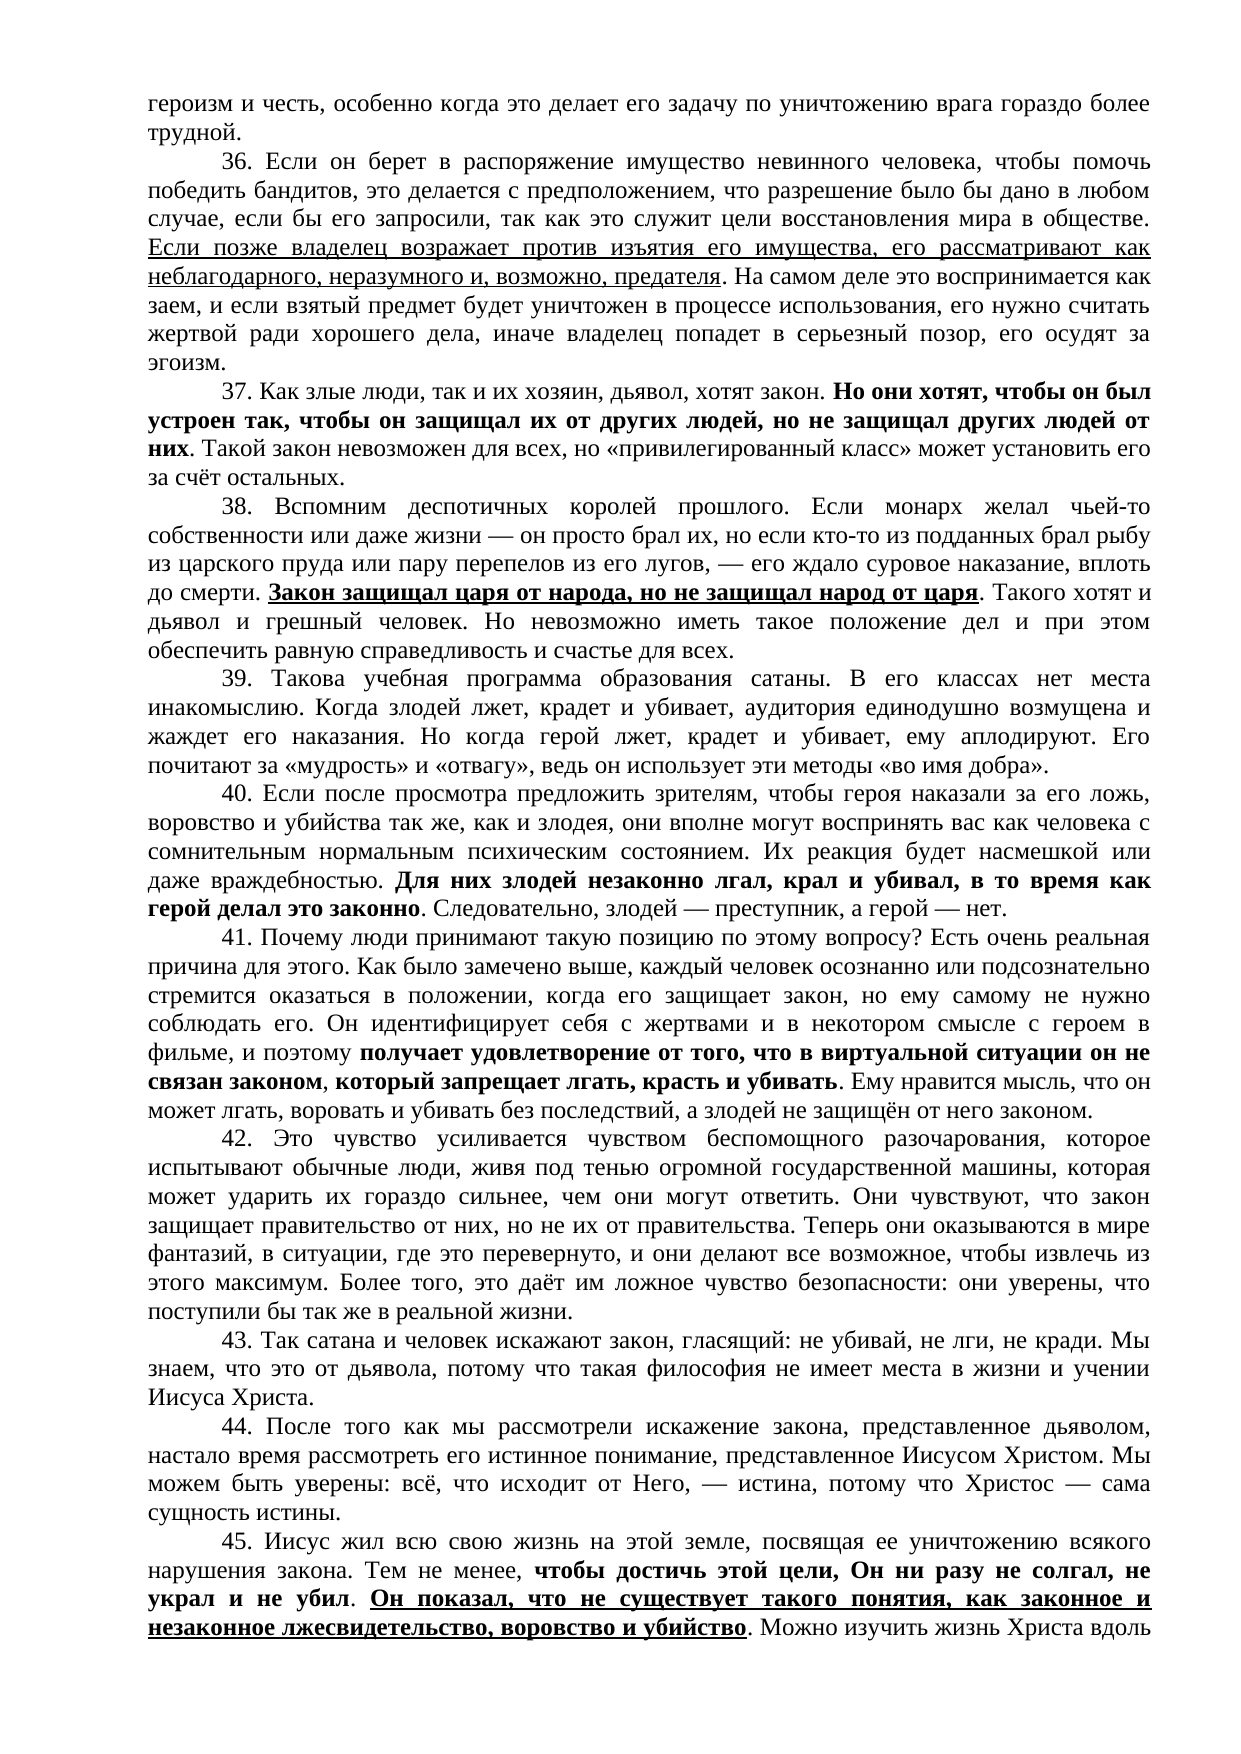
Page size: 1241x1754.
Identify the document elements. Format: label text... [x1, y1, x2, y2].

text 40. Если после просмотра предложить зрителям, чтобы героя наказали за его ложь, воровство и убийства так же, как и злодея, они вполне могут воспринять вас как человека с сомнительным нормальным психическим состоянием. Их реакция будет насмешкой или даже враждебностью. Для них злодей незаконно лгал, крал и убивал, в то время как герой делал это законно. Следовательно, злодей — преступник, а герой — нет. [148, 778, 1152, 922]
text 39. Такова учебная программа образования сатаны. В его классах нет места инакомыслию. Когда злодей лжет, крадет и убивает, аудитория единодушно возмущена и жаждет его наказания. Но когда герой лжет, крадет и убивает, ему аплодируют. Его почитают за «мудрость» и «отвагу», ведь он использует эти методы «во имя добра». [148, 663, 1152, 778]
text 37. Как злые люди, так и их хозяин, дьявол, хотят закон. Но они хотят, чтобы он был устроен так, чтобы он защищал их от других людей, но не защищал других людей от них. Такой закон невозможен для всех, но «привилегированный класс» может установить его за счёт остальных. [148, 376, 1152, 491]
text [148, 1526, 1152, 1641]
text 41. Почему люди принимают такую позицию по этому вопросу? Есть очень реальная причина для этого. Как было замечено выше, каждый человек осознанно или подсознательно стремится оказаться в положении, когда его защищает закон, но ему самому не нужно соблюдать его. Он идентифицирует себя с жертвами и в некотором смысле с героем в фильме, и поэтому получает удовлетворение от того, что в виртуальной ситуации он не связан законом, который запрещает лгать, красть и убивать. Ему нравится мысль, что он может лгать, воровать и убивать без последствий, а злодей не защищён от него законом. [148, 922, 1152, 1123]
text 43. Так сатана и человек искажают закон, гласящий: не убивай, не лги, не кради. Мы знаем, что это от дьявола, потому что такая философия не имеет места в жизни и учении Иисуса Христа. [148, 1325, 1152, 1411]
text 42. Это чувство усиливается чувством беспомощного разочарования, которое испытывают обычные люди, живя под тенью огромной государственной машины, которая может ударить их гораздо сильнее, чем они могут ответить. Они чувствуют, что закон защищает правительство от них, но не их от правительства. Теперь они оказываются в мире фантазий, в ситуации, где это перевернуто, и они делают все возможное, чтобы извлечь из этого максимум. Более того, это даёт им ложное чувство безопасности: они уверены, что поступили бы так же в реальной жизни. [148, 1123, 1152, 1325]
text 36. Если он берет в распоряжение имущество невинного человека, чтобы помочь победить бандитов, это делается с предположением, что разрешение было бы дано в любом случае, если бы его запросили, так как это служит цели восстановления мира в обществе. Если позже владелец возражает против изъятия его имущества, его рассматривают как неблагодарного, неразумного и, возможно, предателя. На самом деле это воспринимается как заем, и если взятый предмет будет уничтожен в процессе использования, его нужно считать жертвой ради хорошего дела, иначе владелец попадет в серьезный позор, его осудят за эгоизм. [148, 146, 1152, 376]
text 44. После того как мы рассмотрели искажение закона, представленное дьяволом, настало время рассмотреть его истинное понимание, представленное Иисусом Христом. Мы можем быть уверены: всё, что исходит от Него, — истина, потому что Христос — сама сущность истины. [148, 1411, 1152, 1526]
text 38. Вспомним деспотичных королей прошлого. Если монарх желал чьей-то собственности или даже жизни — он просто брал их, но если кто-то из подданных брал рыбу из царского пруда или пару перепелов из его лугов, — его ждало суровое наказание, вплоть до смерти. Закон защищал царя от народа, но не защищал народ от царя. Такого хотят и дьявол и грешный человек. Но невозможно иметь такое положение дел и при этом обеспечить равную справедливость и счастье для всех. [148, 491, 1152, 663]
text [148, 88, 1152, 146]
